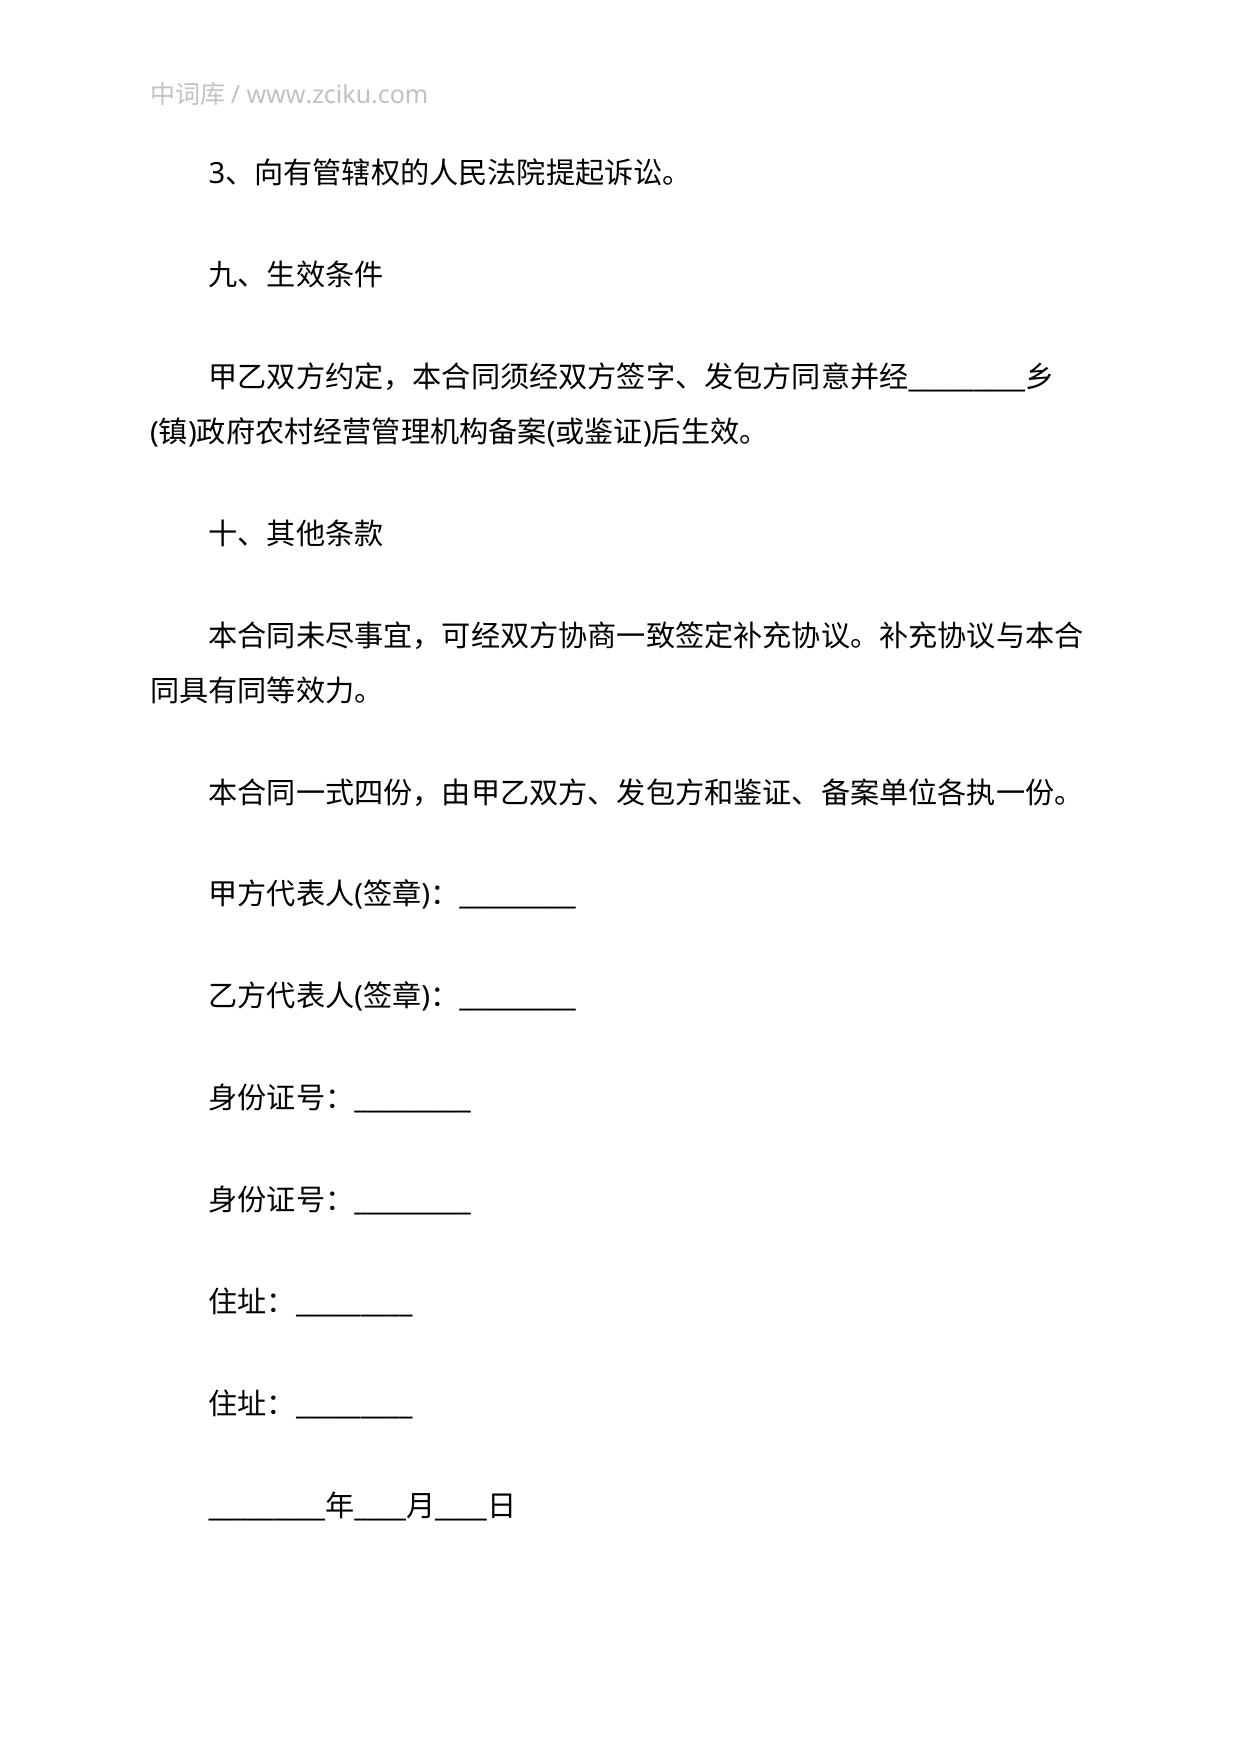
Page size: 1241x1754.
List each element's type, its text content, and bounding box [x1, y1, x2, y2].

text 本合同未尽事宜，可经双方协商一致签定补充协议。补充协议与本合同具有同等效力。 [150, 612, 1090, 710]
text 身份证号：_________ [150, 1075, 1090, 1117]
text 本合同一式四份，由甲乙双方、发包方和鉴证、备案单位各执一份。 [150, 769, 1090, 811]
text 甲方代表人(签章)：_________ [150, 871, 1090, 913]
text 住址：_________ [150, 1279, 1090, 1321]
text _________年____月____日 [150, 1483, 1090, 1525]
text 身份证号：_________ [150, 1177, 1090, 1219]
text 3、向有管辖权的人民法院提起诉讼。 [150, 150, 1090, 192]
text 九、生效条件 [150, 252, 1090, 294]
text 甲乙双方约定，本合同须经双方签字、发包方同意并经_________乡(镇)政府农村经营管理机构备案(或鉴证)后生效。 [150, 354, 1090, 451]
text 十、其他条款 [150, 511, 1090, 553]
text 住址：_________ [150, 1381, 1090, 1423]
text 乙方代表人(签章)：_________ [150, 973, 1090, 1015]
